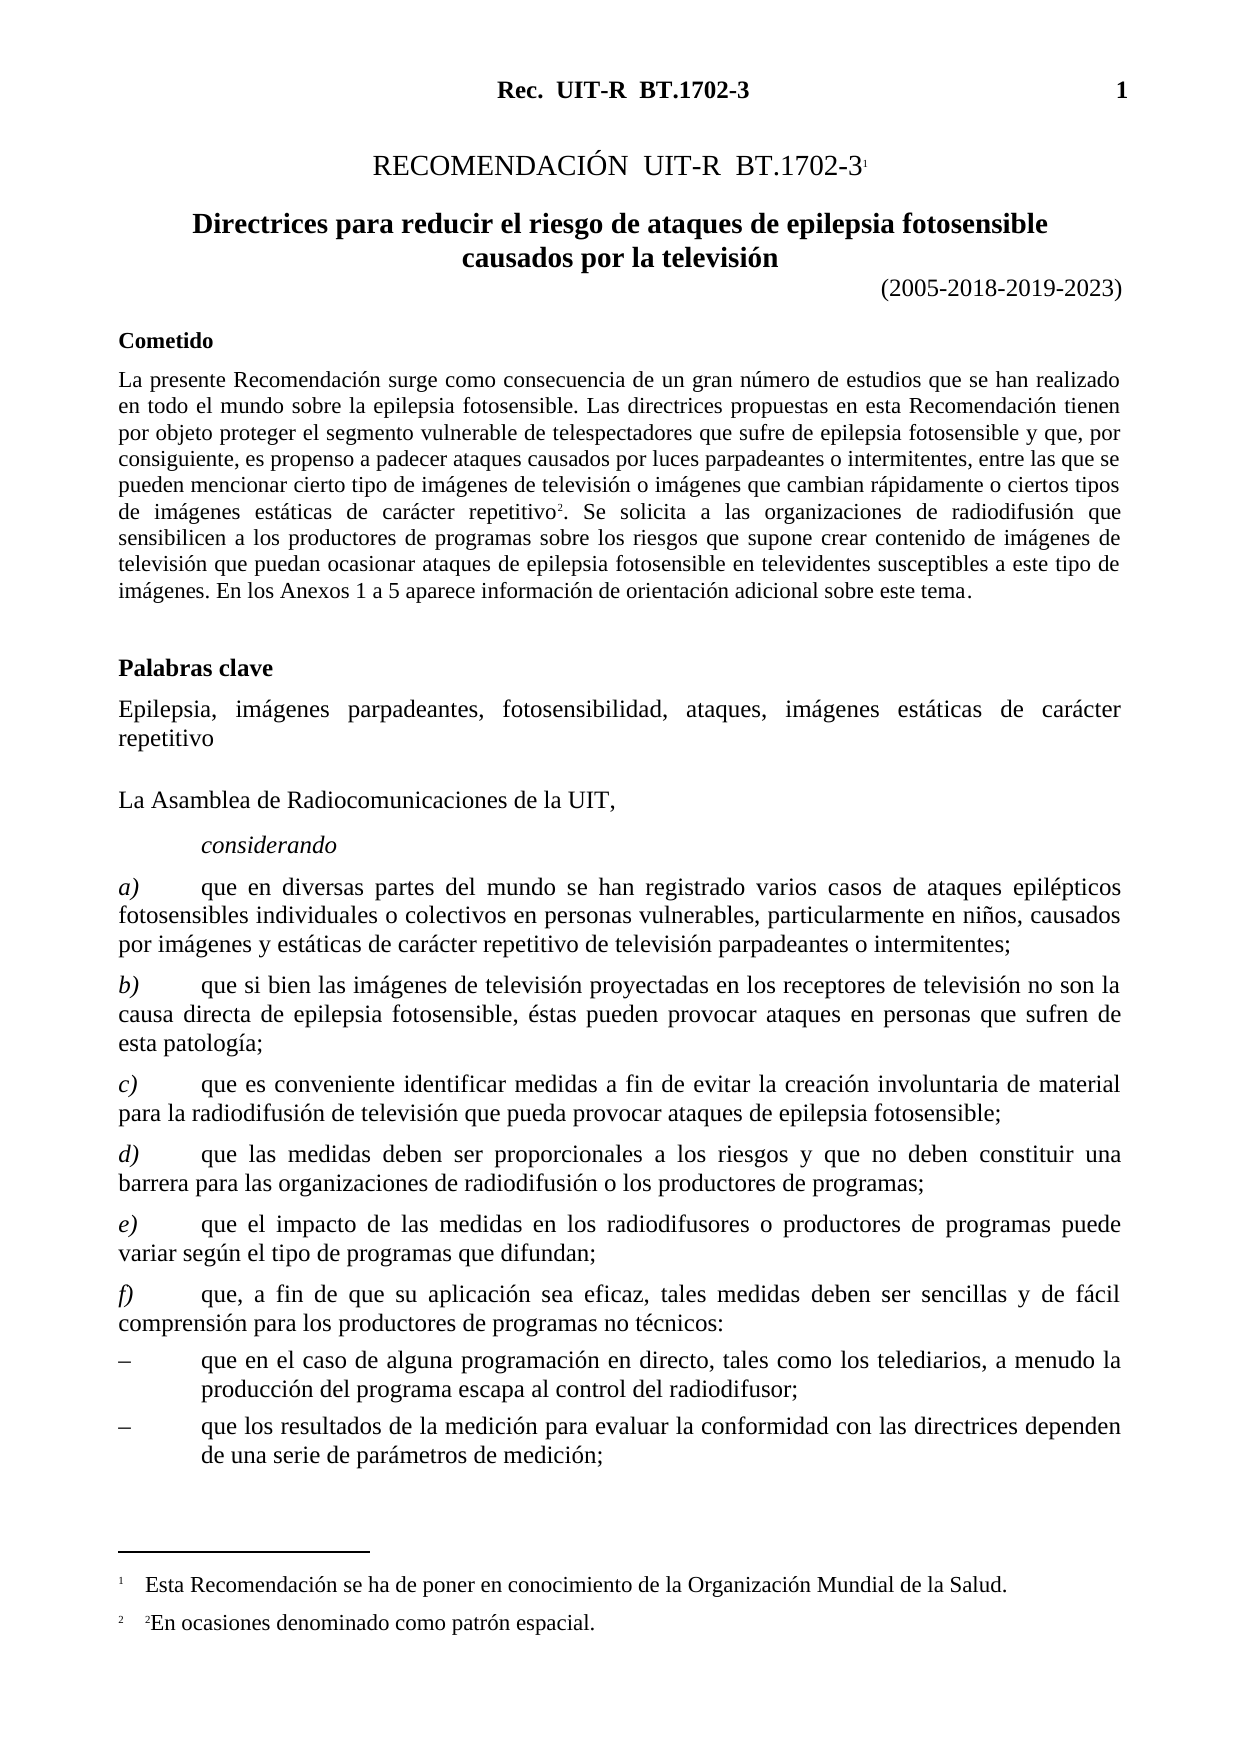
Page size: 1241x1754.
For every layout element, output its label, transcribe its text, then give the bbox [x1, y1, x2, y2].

text (2005-2018-2019-2023) [118, 273, 1122, 302]
text d) que las medidas deben ser proporcionales a los riesgos y que no deben constituir una barrera para las organizaciones de radiodifusión o los productores de programas; [118, 1139, 1122, 1197]
text – que en el caso de alguna programación en directo, tales como los telediarios, a menudo la producción del programa escapa al control del radiodifusor; [118, 1345, 1122, 1403]
title La Asamblea de Radiocomunicaciones de la UIT, [118, 785, 1122, 814]
text c) que es conveniente identificar medidas a fin de evitar la creación involuntaria de material para la radiodifusión de televisión que pueda provocar ataques de epilepsia fotosensible; [118, 1069, 1122, 1127]
text e) que el impacto de las medidas en los radiodifusores o productores de programas puede variar según el tipo de programas que difundan; [118, 1209, 1122, 1267]
text Epilepsia, imágenes parpadeantes, fotosensibilidad, ataques, imágenes estáticas de carácter repetitivo [118, 694, 1122, 752]
subtitle Cometido [118, 327, 1122, 353]
text a) que en diversas partes del mundo se han registrado varios casos de ataques epilépticos fotosensibles individuales o colectivos en personas vulnerables, particularmente en niños, causados por imágenes y estáticas de carácter repetitivo de televisión parpadeantes o intermitentes; [118, 872, 1122, 958]
text – que los resultados de la medición para evaluar la conformidad con las directrices dependen de una serie de parámetros de medición; [118, 1411, 1122, 1468]
subtitle Palabras clave [118, 653, 1122, 682]
text La presente Recomendación surge como consecuencia de un gran número de estudios que se han realizado en todo el mundo sobre la epilepsia fotosensible. Las directrices propuestas en esta Recomendación tienen por objeto proteger el segmento vulnerable de telespectadores que sufre de epilepsia fotosensible y que, por consiguiente, es propenso a padecer ataques causados por luces parpadeantes o intermitentes, entre las que se pueden mencionar cierto tipo de imágenes de televisión o imágenes que cambian rápidamente o ciertos tipos de imágenes estáticas de carácter repetitivo2. Se solicita a las organizaciones de radiodifusión que sensibilicen a los productores de programas sobre los riesgos que supone crear contenido de imágenes de televisión que puedan ocasionar ataques de epilepsia fotosensible en televidentes susceptibles a este tipo de imágenes. En los Anexos 1 a 5 aparece información de orientación adicional sobre este tema. [118, 366, 1122, 603]
text b) que si bien las imágenes de televisión proyectadas en los receptores de televisión no son la causa directa de epilepsia fotosensible, éstas pueden provocar ataques en personas que sufren de esta patología; [118, 971, 1122, 1057]
text RECOMENDACIÓN UIT-R BT.1702-31 [118, 148, 1122, 181]
text considerando [201, 831, 1122, 859]
title Directrices para reducir el riesgo de ataques de epilepsia fotosensible causados por la televisión [118, 206, 1122, 273]
text f) que, a fin de que su aplicación sea eficaz, tales medidas deben ser sencillas y de fácil comprensión para los productores de programas no técnicos: [118, 1279, 1122, 1337]
